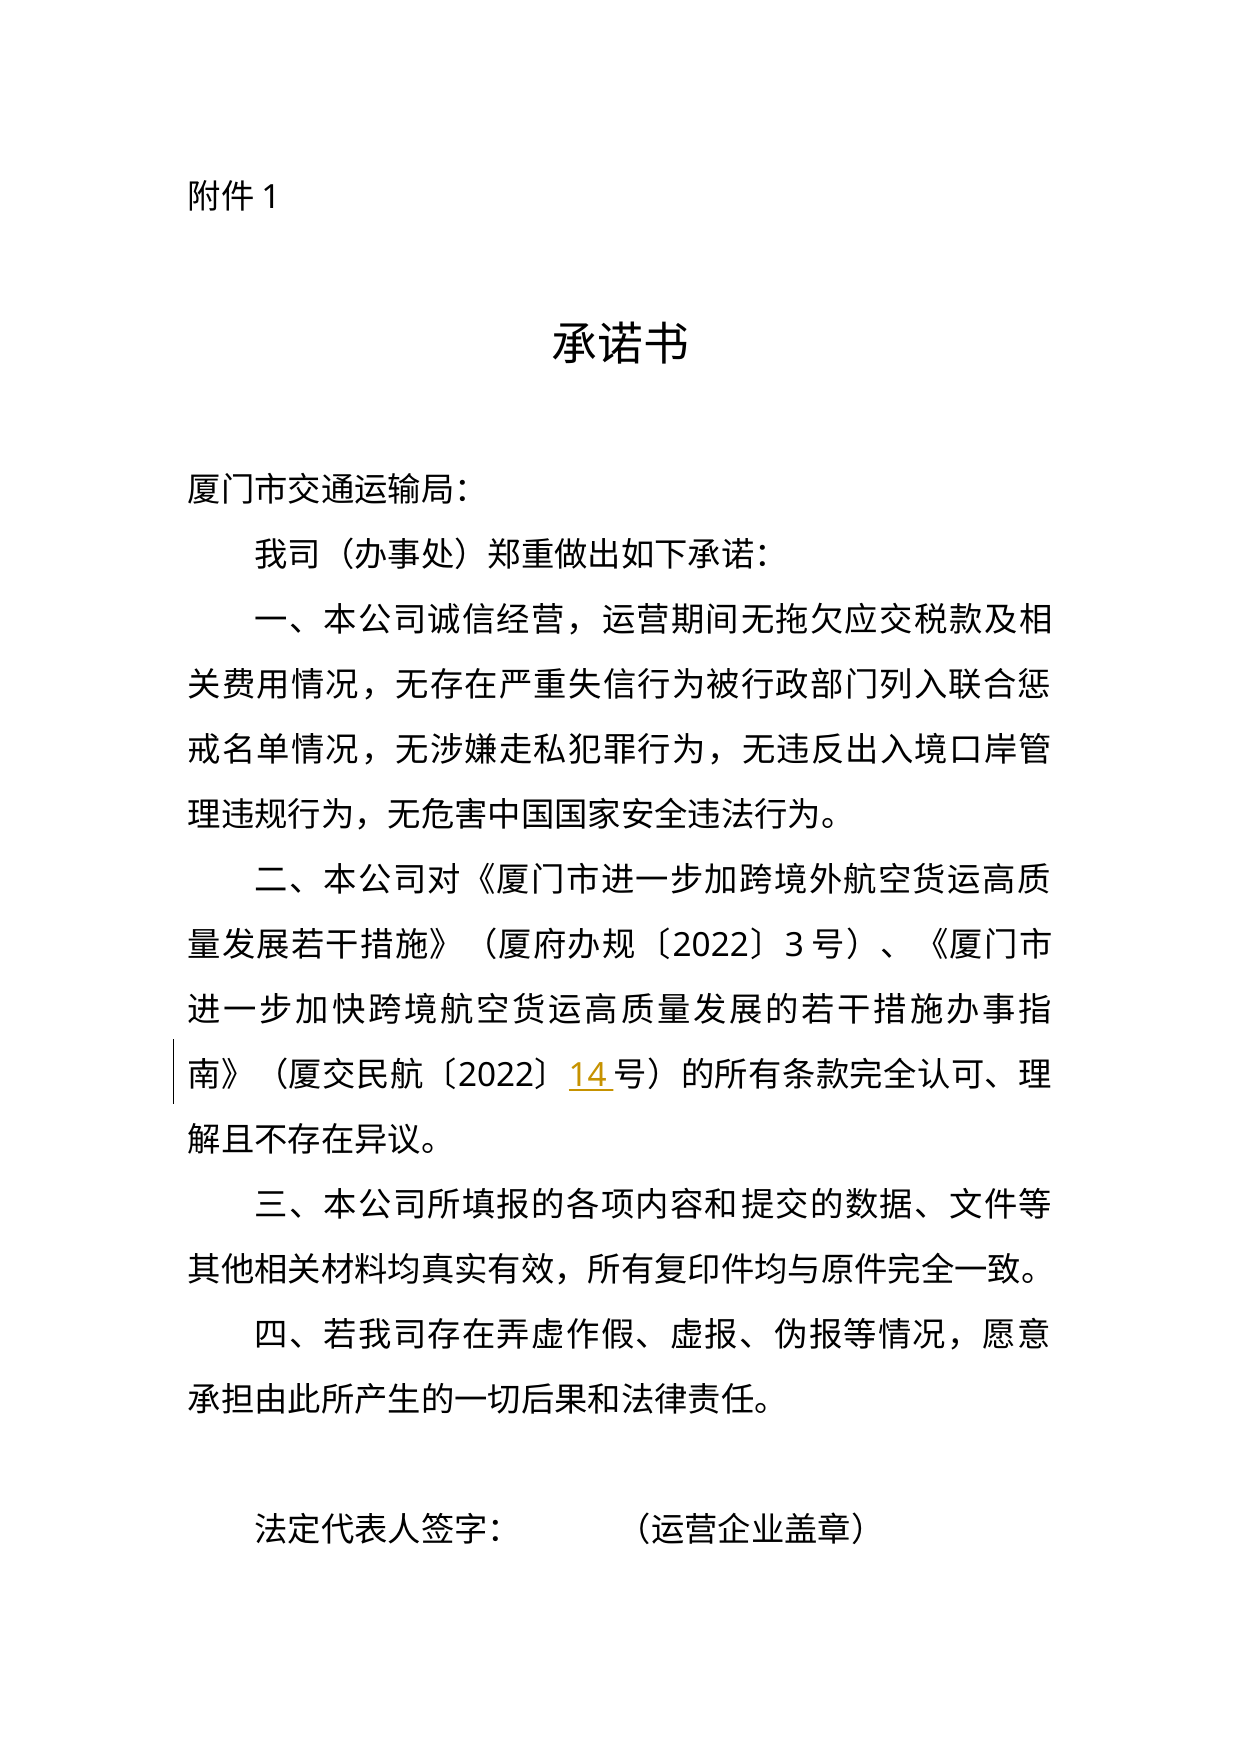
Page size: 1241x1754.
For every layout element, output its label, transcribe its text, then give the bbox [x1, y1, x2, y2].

text 附件1 [188, 162, 1053, 227]
text 承诺书 [187, 292, 1053, 389]
text 三、本公司所填报的各项内容和提交的数据、文件等其他相关材料均真实有效，所有复印件均与原件完全一致。 [187, 1169, 1053, 1299]
text 四、若我司存在弄虚作假、虚报、伪报等情况，愿意承担由此所产生的一切后果和法律责任。 [187, 1299, 1053, 1429]
text 二、本公司对《厦门市进一步加跨境外航空货运高质量发展若干措施》（厦府办规〔2022〕3号）、《厦门市进一步加快跨境航空货运高质量发展的若干措施办事指南》（厦交民航〔2022〕号）的所有条款完全认可、理解且不存在异议。 [187, 844, 1053, 1169]
text 我司（办事处）郑重做出如下承诺： [187, 519, 1053, 584]
text 法定代表人签字： （运营企业盖章） [187, 1494, 1053, 1559]
text 厦门市交通运输局： [187, 454, 1053, 519]
text 一、本公司诚信经营，运营期间无拖欠应交税款及相关费用情况，无存在严重失信行为被行政部门列入联合惩戒名单情况，无涉嫌走私犯罪行为，无违反出入境口岸管理违规行为，无危害中国国家安全违法行为。 [187, 584, 1053, 844]
